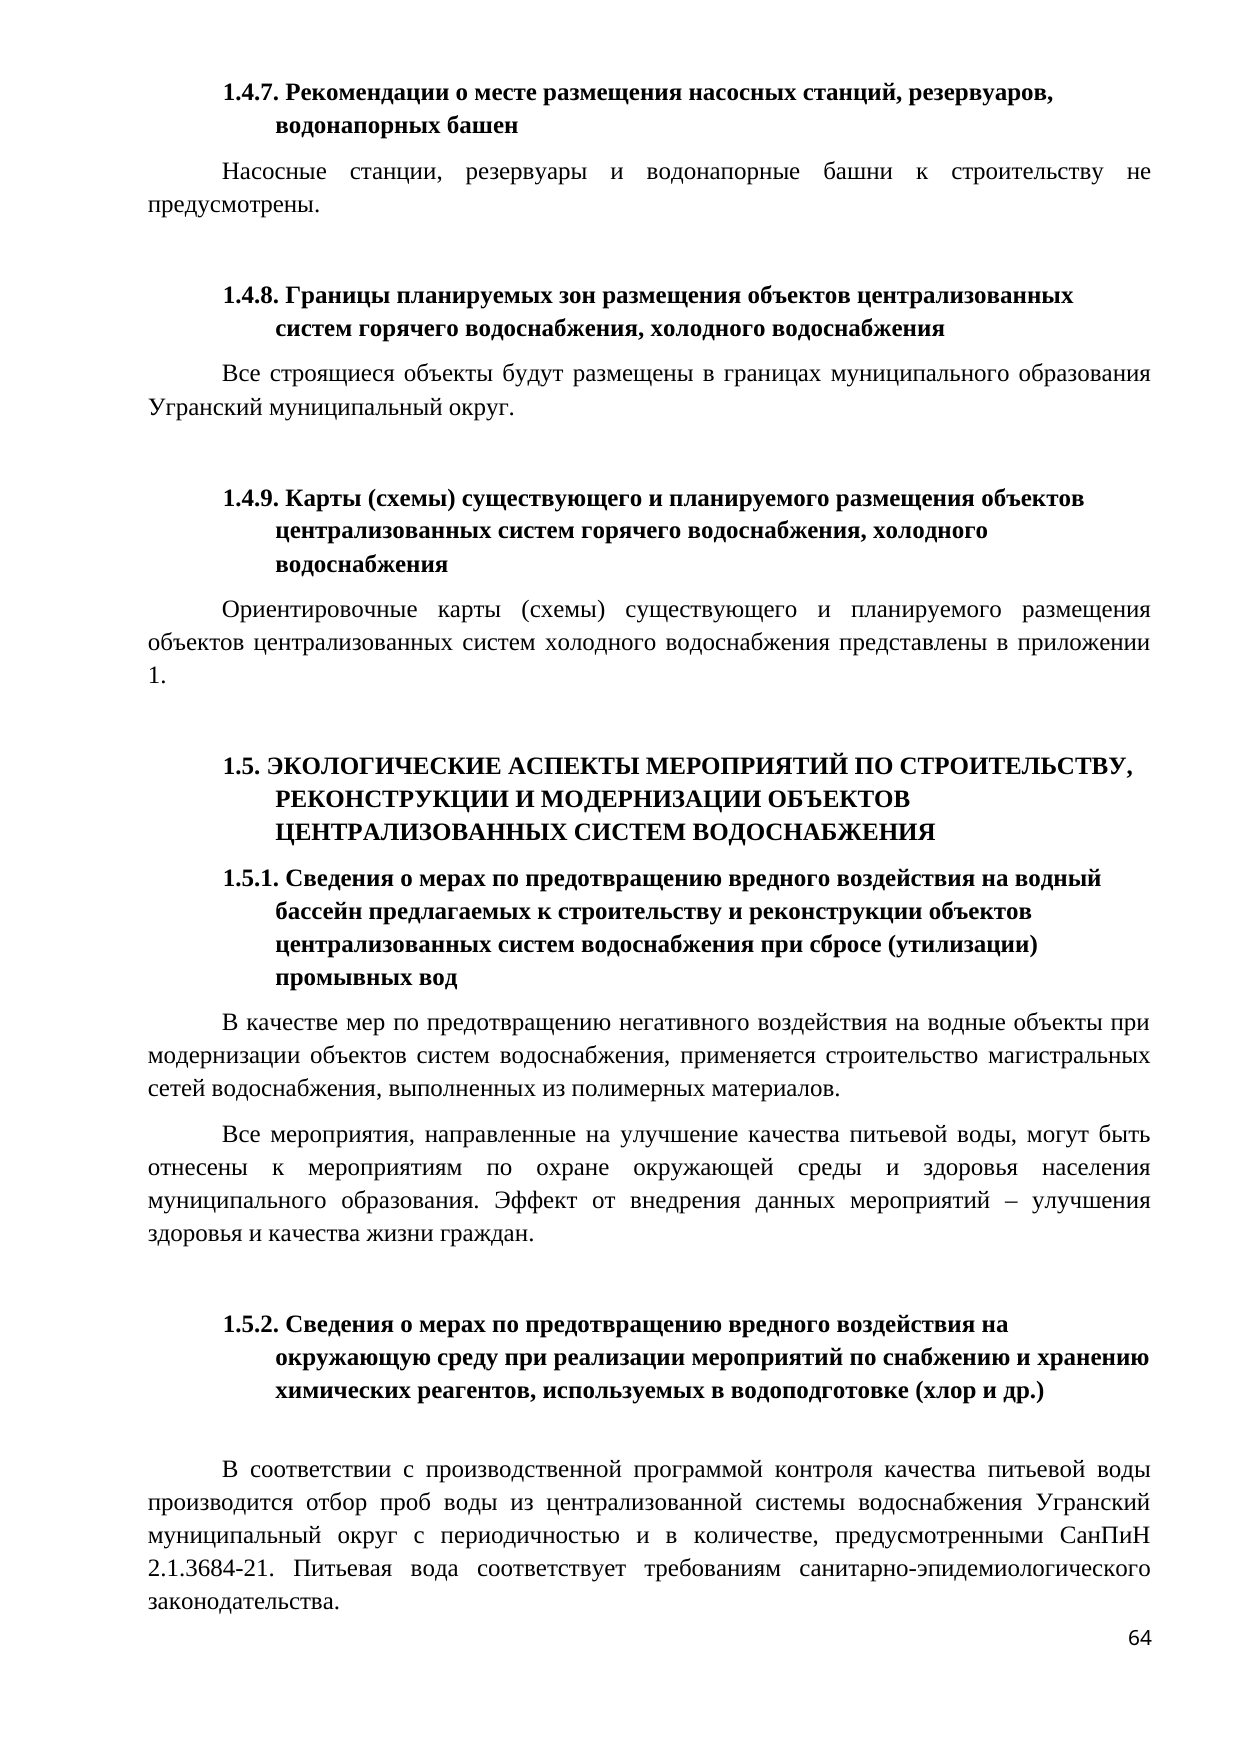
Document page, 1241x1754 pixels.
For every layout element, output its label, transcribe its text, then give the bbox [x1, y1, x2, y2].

list 1.5. ЭКОЛОГИЧЕСКИЕ АСПЕКТЫ МЕРОПРИЯТИЙ ПО СТРОИТЕЛЬСТВУ, РЕКОНСТРУКЦИИ И МОДЕРНИЗАЦИИ ОБЪЕКТОВ ЦЕНТРАЛИЗОВАННЫХ СИСТЕМ ВОДОСНАБЖЕНИЯ [223, 751, 1152, 846]
list 1.4.9. Карты (схемы) существующего и планируемого размещения объектов централизованных систем горячего водоснабжения, холодного водоснабжения [223, 483, 1152, 577]
list 1.4.7. Рекомендации о месте размещения насосных станций, резервуаров, водонапорных башен [223, 77, 1152, 139]
text В качестве мер по предотвращению негативного воздействия на водные объекты при модернизации объектов систем водоснабжения, применяется строительство магистральных сетей водоснабжения, выполненных из полимерных материалов. [148, 1007, 1152, 1102]
list 1.4.8. Границы планируемых зон размещения объектов централизованных систем горячего водоснабжения, холодного водоснабжения [223, 280, 1152, 342]
text Насосные станции, резервуары и водонапорные башни к строительству не предусмотрены. [148, 156, 1152, 218]
list 1.5.1. Сведения о мерах по предотвращению вредного воздействия на водный бассейн предлагаемых к строительству и реконструкции объектов централизованных систем водоснабжения при сбросе (утилизации) промывных вод [223, 863, 1152, 991]
list 1.5.2. Сведения о мерах по предотвращению вредного воздействия на окружающую среду при реализации мероприятий по снабжению и хранению химических реагентов, используемых в водоподготовке (хлор и др.) [223, 1309, 1152, 1404]
text Все строящиеся объекты будут размещены в границах муниципального образования Угранский муниципальный округ. [148, 358, 1152, 420]
text Все мероприятия, направленные на улучшение качества питьевой воды, могут быть отнесены к мероприятиям по охране окружающей среды и здоровья населения муниципального образования. Эффект от внедрения данных мероприятий – улучшения здоровья и качества жизни граждан. [148, 1119, 1152, 1247]
text Ориентировочные карты (схемы) существующего и планируемого размещения объектов централизованных систем холодного водоснабжения представлены в приложении 1. [148, 594, 1152, 689]
text В соответствии с производственной программой контроля качества питьевой воды производится отбор проб воды из централизованной системы водоснабжения Угранский муниципальный округ с периодичностью и в количестве, предусмотренными СанПиН 2.1.3684-21. Питьевая вода соответствует требованиям санитарно-эпидемиологического законодательства. [148, 1454, 1152, 1614]
